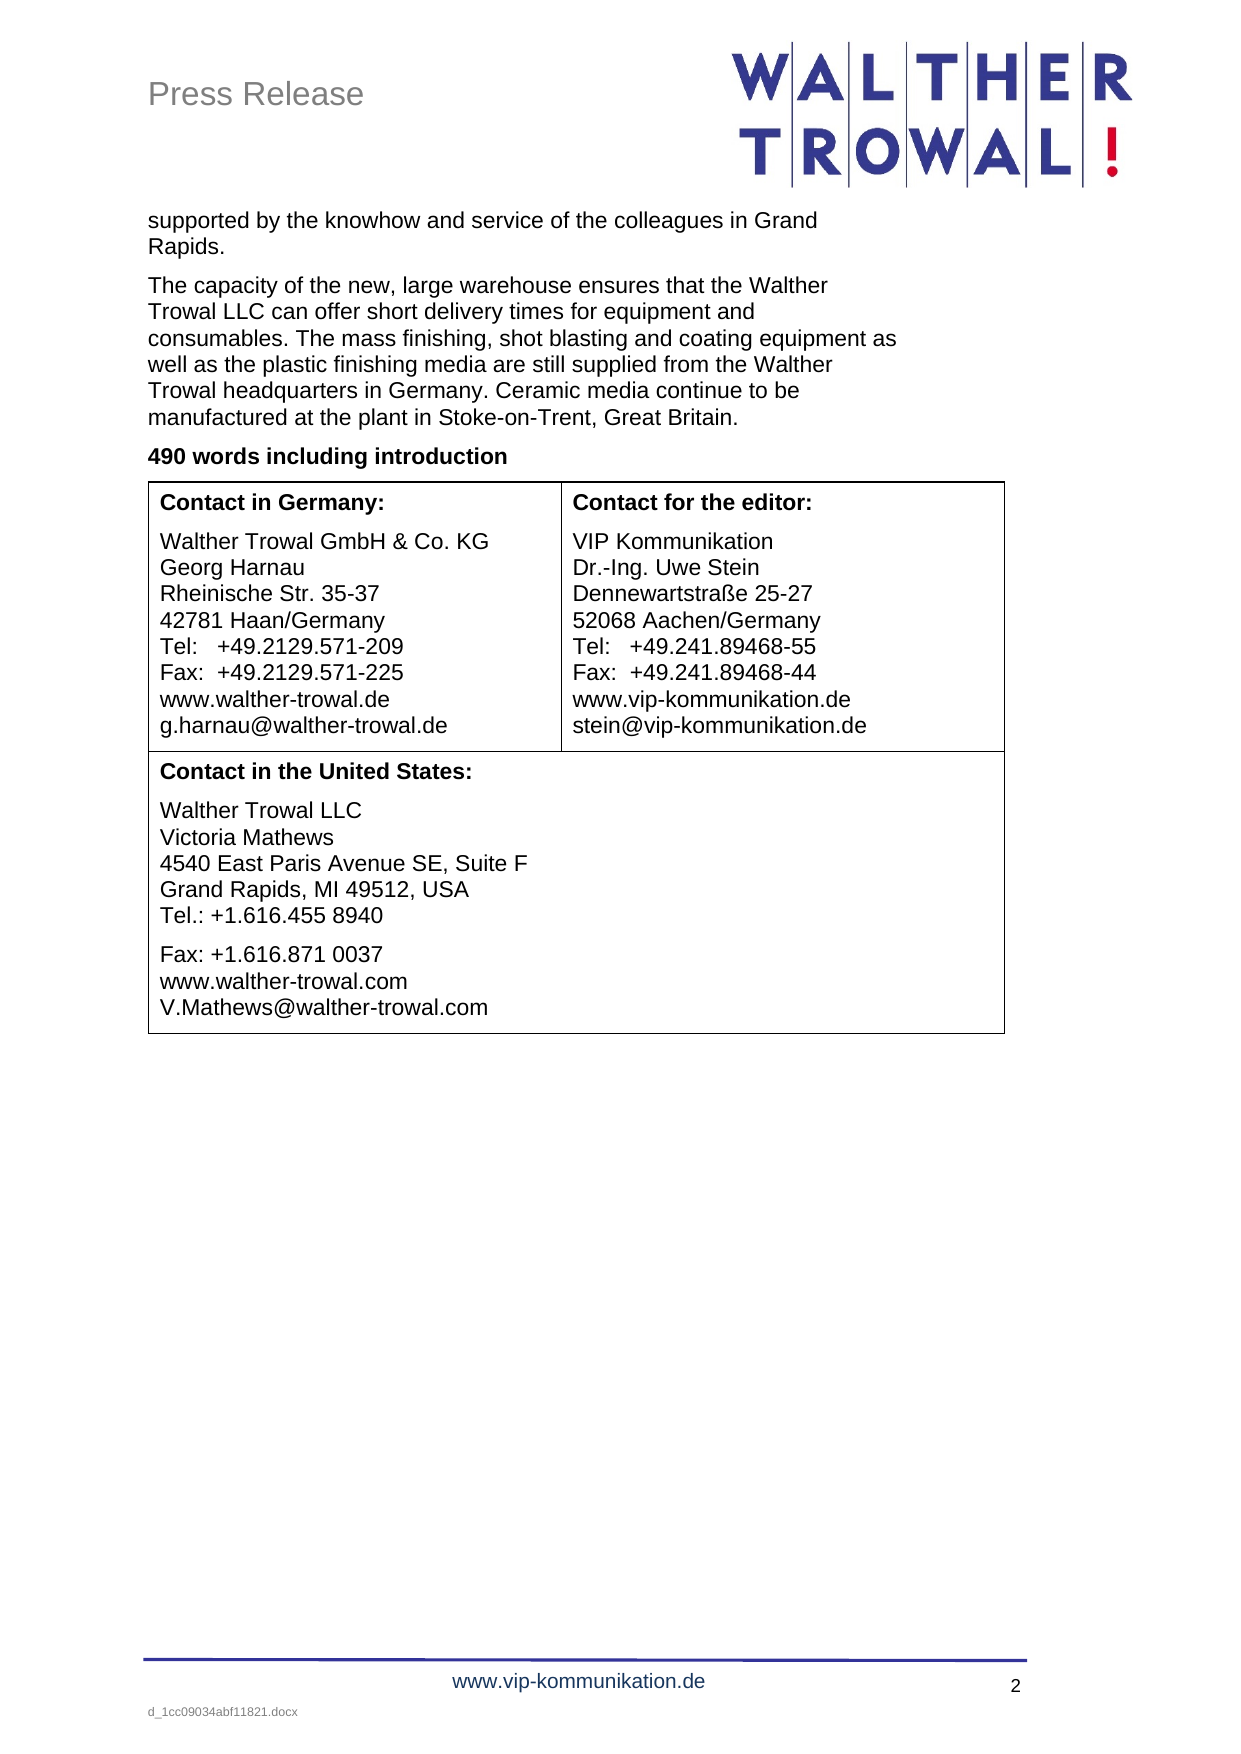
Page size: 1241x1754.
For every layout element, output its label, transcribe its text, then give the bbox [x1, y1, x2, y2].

table_header Contact for the editor: VIP Kommunikation Dr.-Ing. Uwe Stein Dennewartstraße 25-27 52068 Aachen/Germany Tel: +49.241.89468-55 Fax: +49.241.89468-44 www.vip-kommunikation.de stein@vip-kommunikation.de [562, 483, 1004, 751]
text 490 words including introduction [148, 443, 901, 469]
picture [731, 40, 1133, 188]
table_header Contact in Germany: Walther Trowal GmbH & Co. KG Georg Harnau Rheinische Str. 35-37 42781 Haan/Germany Tel: +49.2129.571-209 Fax: +49.2129.571-225 www.walther-trowal.de g.harnau@walther-trowal.de [149, 483, 561, 751]
table_cell Contact in the United States: Walther Trowal LLC Victoria Mathews 4540 East Paris Avenue SE, Suite F Grand Rapids, MI 49512, USA Tel.: +1.616.455 8940 Fax: +1.616.871 0037 www.walther-trowal.com V.Mathews@walther-trowal.com [149, 752, 1004, 1033]
text The capacity of the new, large warehouse ensures that the Walther Trowal LLC can offer short delivery times for equipment and consumables. The mass finishing, shot blasting and coating equipment as well as the plastic finishing media are still supplied from the Walther Trowal headquarters in Germany. Ceramic media continue to be manufactured at the plant in Stoke-on-Trent, Great Britain. [148, 272, 901, 430]
